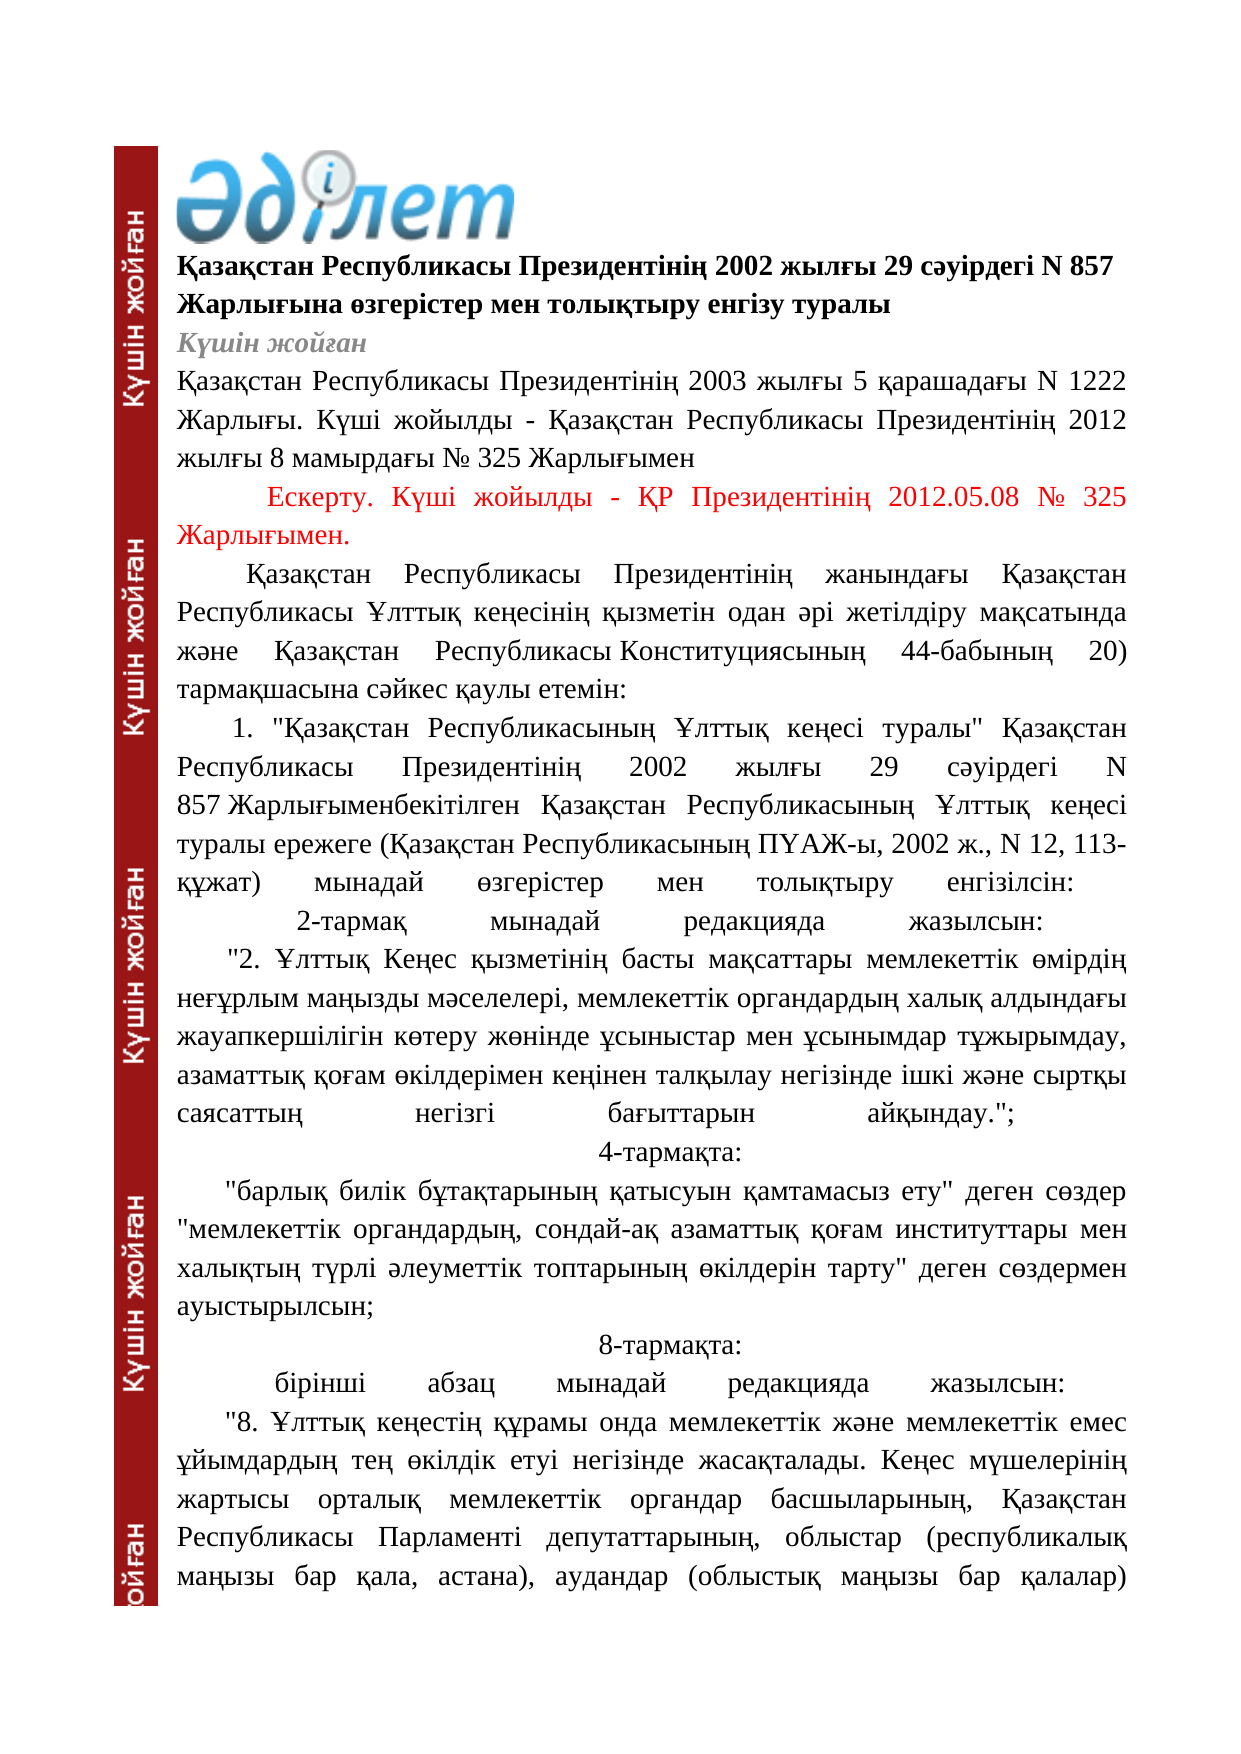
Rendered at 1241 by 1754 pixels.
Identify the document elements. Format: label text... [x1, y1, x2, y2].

text Қазақстан Республикасы Президентiнiң 2003 жылғы 5 қарашадағы N 1222 Жарлығы. Күші жойылды - Қазақстан Республикасы Президентінің 2012 жылғы 8 мамырдағы № 325 Жарлығымен [112, 363, 1128, 474]
text Қазақстан Республикасы Президентiнiң жанындағы Қазақстан Республикасы Ұлттық кеңесiнiң қызметiн одан әрi жетiлдiру мақсатында және Қазақстан Республикасы Конституциясының 44-бабының 20) тармақшасына сәйкес қаулы етемін: [112, 556, 1128, 705]
picture [114, 474, 158, 479]
text Күшін жойған [112, 325, 1128, 358]
picture [114, 1592, 158, 1606]
picture [114, 551, 158, 556]
picture [114, 146, 158, 248]
picture [114, 358, 158, 363]
picture [114, 705, 158, 710]
picture [176, 150, 515, 244]
picture [114, 320, 158, 325]
text Ескерту. Күші жойылды - ҚР Президентінің 2012.05.08 № 325 Жарлығымен. [112, 479, 1128, 551]
text Қазақстан Республикасы Президентiнiң 2002 жылғы 29 сәуірдегі N 857 Жарлығына өзгерiстер мен толықтыру енгізу туралы [112, 248, 1128, 320]
